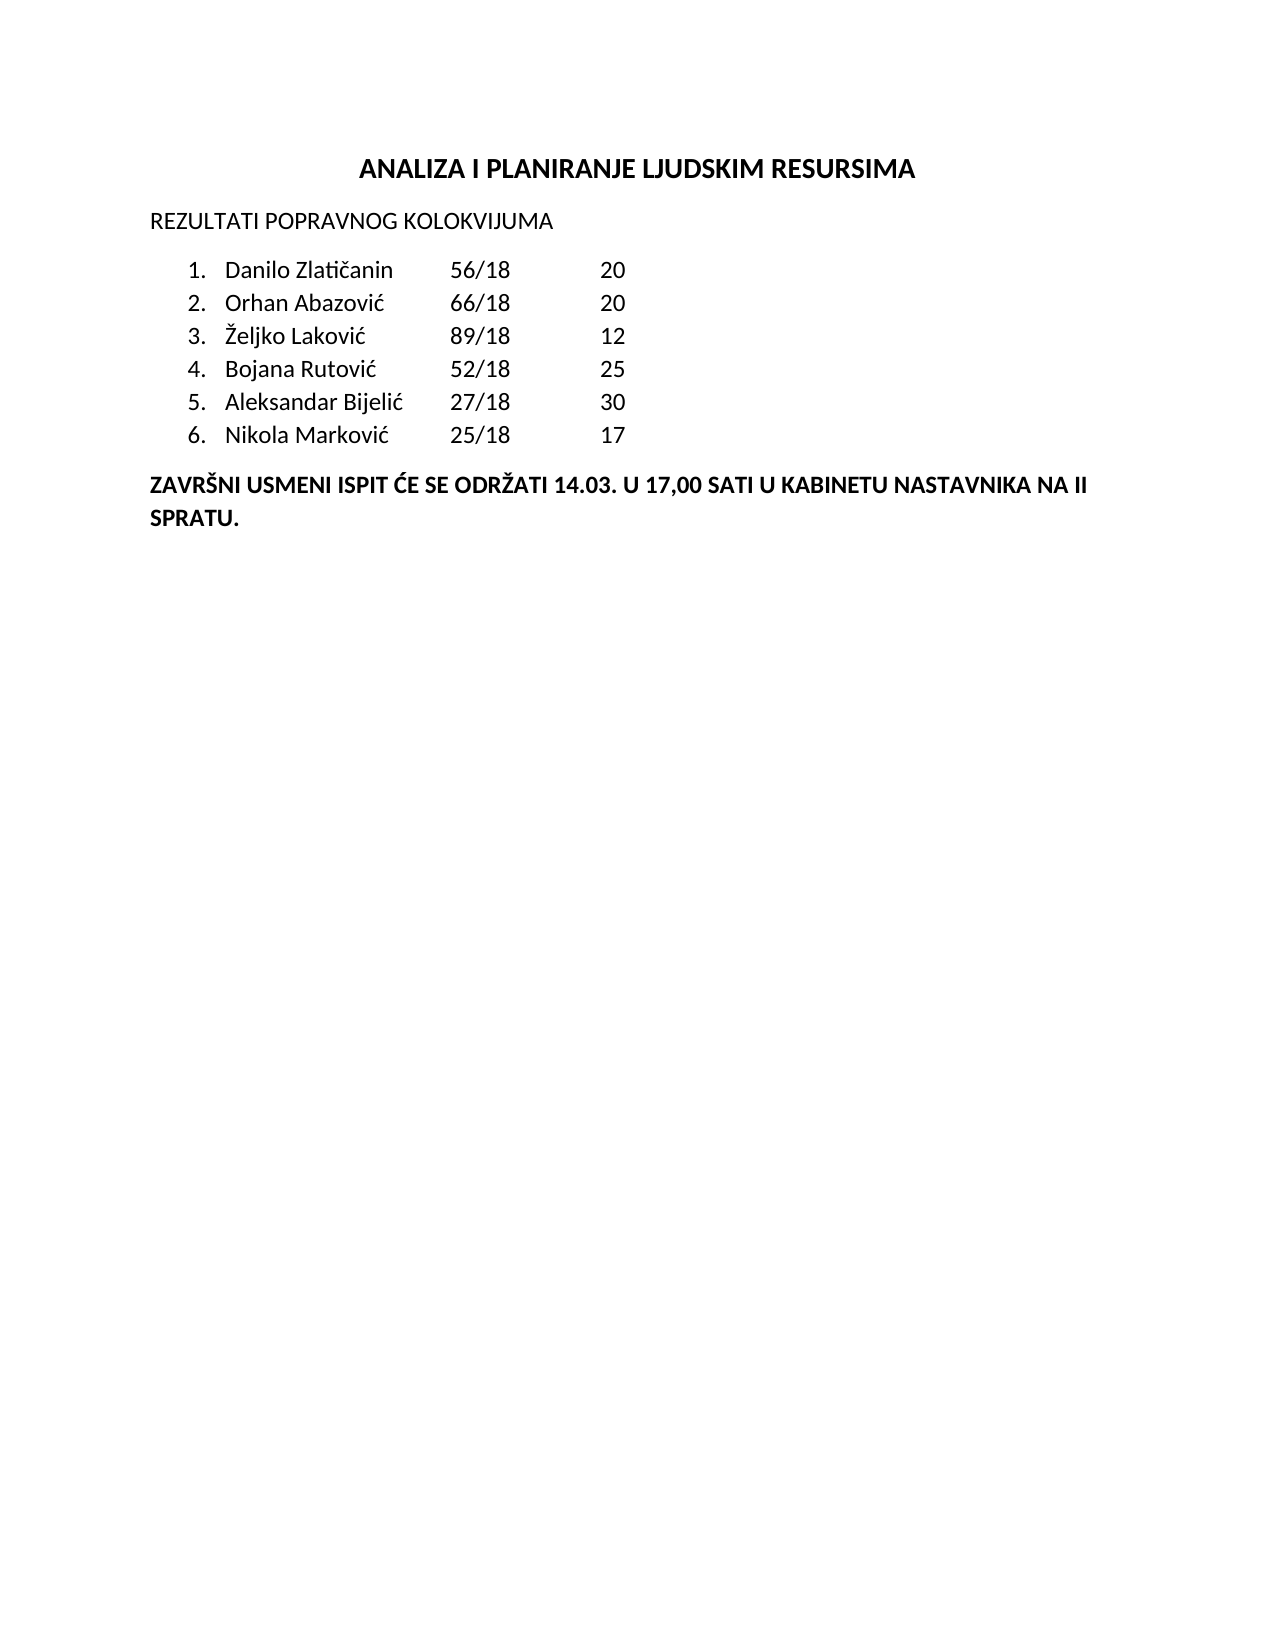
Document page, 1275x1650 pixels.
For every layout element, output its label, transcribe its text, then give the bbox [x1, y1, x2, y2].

list Nikola Marković 25/18 17 [187, 419, 1125, 450]
text ANALIZA I PLANIRANJE LJUDSKIM RESURSIMA [150, 150, 1125, 186]
list Željko Laković 89/18 12 [187, 321, 1125, 351]
list Orhan Abazović 66/18 20 [187, 288, 1125, 318]
text REZULTATI POPRAVNOG KOLOKVIJUMA [150, 205, 1125, 236]
list Bojana Rutović 52/18 25 [187, 353, 1125, 384]
text ZAVRŠNI USMENI ISPIT ĆE SE ODRŽATI 14.03. U 17,00 SATI U KABINETU NASTAVNIKA NA II SPRATU. [150, 469, 1125, 532]
list Danilo Zlatičanin 56/18 20 [187, 255, 1125, 285]
list Aleksandar Bijelić 27/18 30 [187, 386, 1125, 417]
